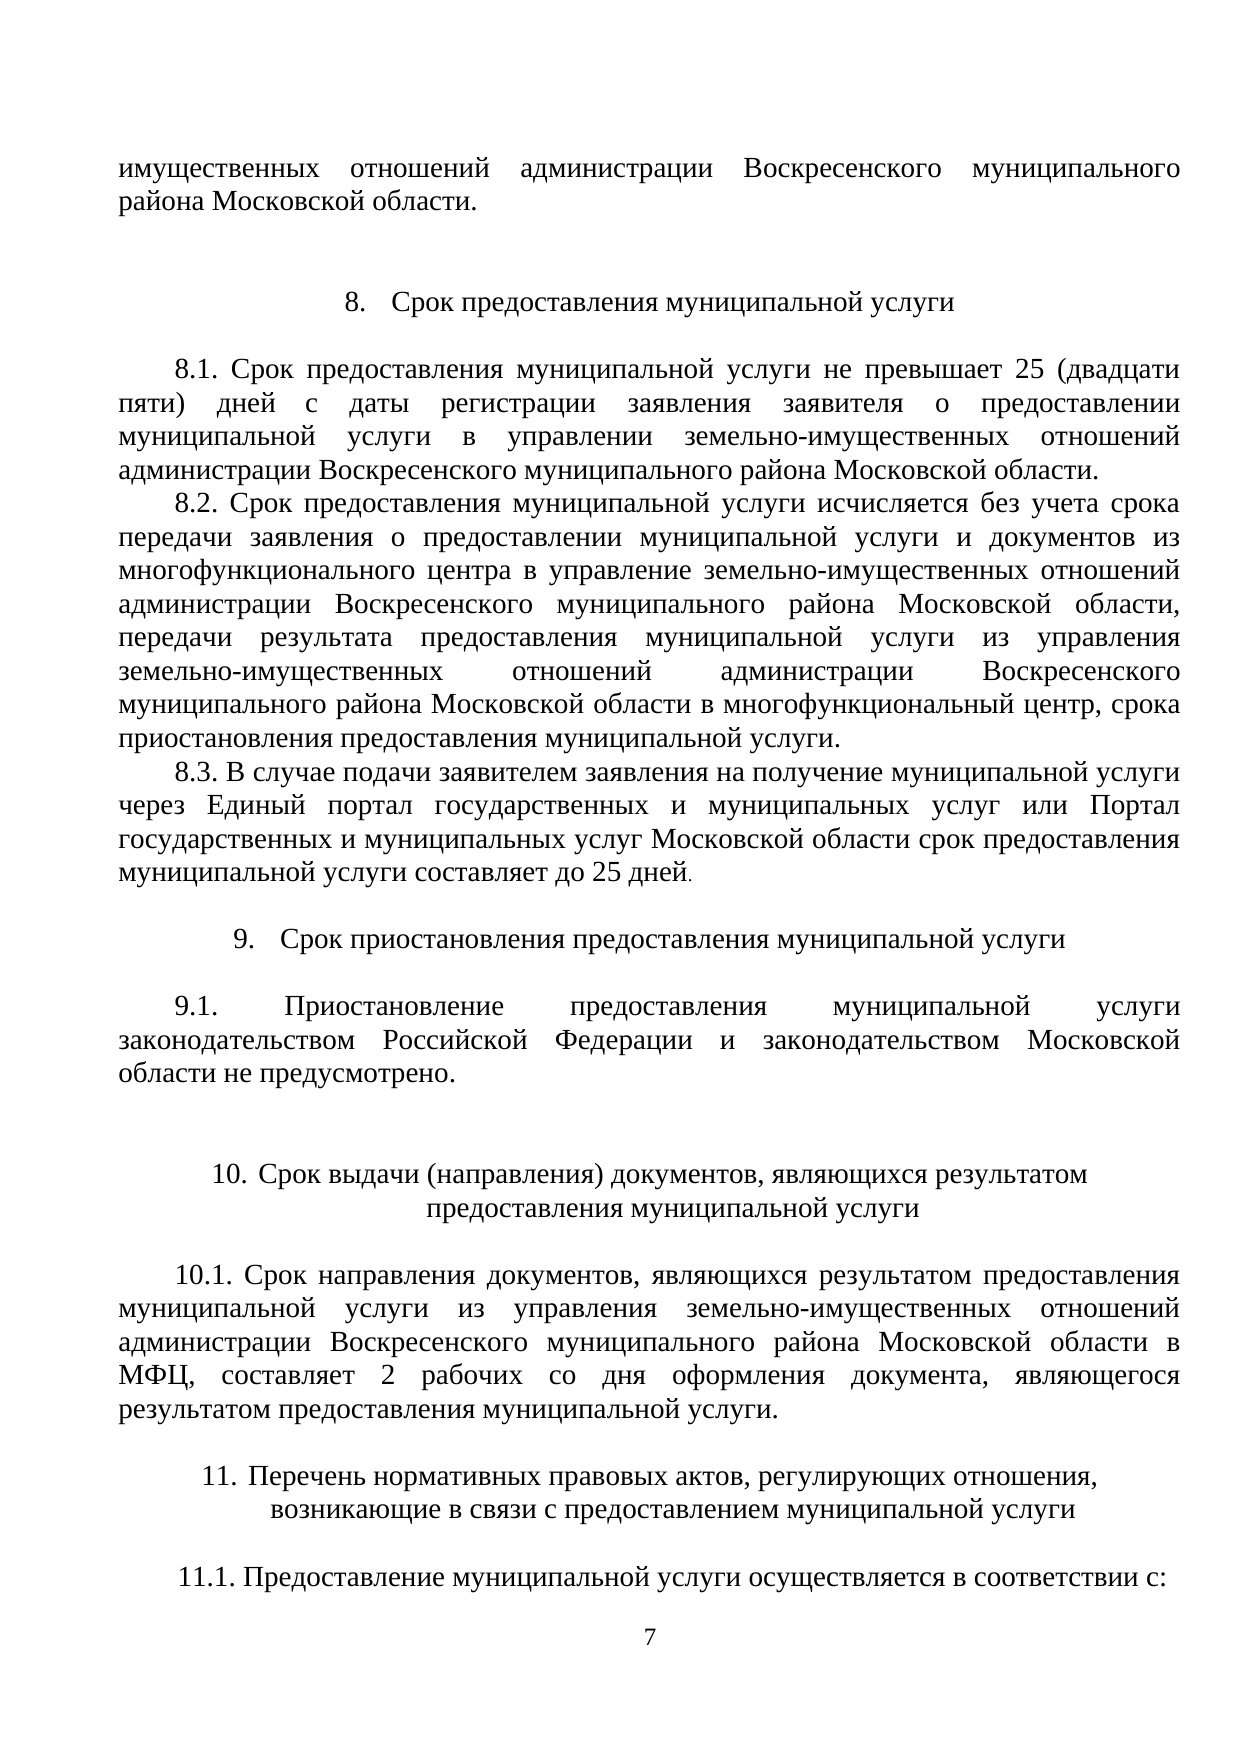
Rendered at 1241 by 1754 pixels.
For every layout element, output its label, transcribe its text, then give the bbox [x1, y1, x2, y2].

list Перечень нормативных правовых актов, регулирующих отношения, возникающие в связи с предоставлением муниципальной услуги [118, 1458, 1181, 1525]
text 11.1. Предоставление муниципальной услуги осуществляется в соответствии с: [118, 1559, 1181, 1592]
text 8.3. В случае подачи заявителем заявления на получение муниципальной услуги через Единый портал государственных и муниципальных услуг или Портал государственных и муниципальных услуг Московской области срок предоставления муниципальной услуги составляет до 25 дней. [118, 754, 1181, 888]
text 10.1. Срок направления документов, являющихся результатом предоставления муниципальной услуги из управления земельно-имущественных отношений администрации Воскресенского муниципального района Московской области в МФЦ, составляет 2 рабочих со дня оформления документа, являющегося результатом предоставления муниципальной услуги. [118, 1257, 1181, 1424]
text 8.2. Срок предоставления муниципальной услуги исчисляется без учета срока передачи заявления о предоставлении муниципальной услуги и документов из многофункционального центра в управление земельно-имущественных отношений администрации Воскресенского муниципального района Московской области, передачи результата предоставления муниципальной услуги из управления земельно-имущественных отношений администрации Воскресенского муниципального района Московской области в многофункциональный центр, срока приостановления предоставления муниципальной услуги. [118, 485, 1181, 754]
text 8.1. Срок предоставления муниципальной услуги не превышает 25 (двадцати пяти) дней с даты регистрации заявления заявителя о предоставлении муниципальной услуги в управлении земельно-имущественных отношений администрации Воскресенского муниципального района Московской области. [118, 351, 1181, 485]
list Срок выдачи (направления) документов, являющихся результатом предоставления муниципальной услуги [118, 1156, 1181, 1223]
text 9.1. Приостановление предоставления муниципальной услуги законодательством Российской Федерации и законодательством Московской области не предусмотрено. [118, 988, 1181, 1089]
list Срок приостановления предоставления муниципальной услуги [118, 921, 1181, 955]
list Срок предоставления муниципальной услуги [118, 284, 1181, 318]
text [118, 150, 1181, 217]
